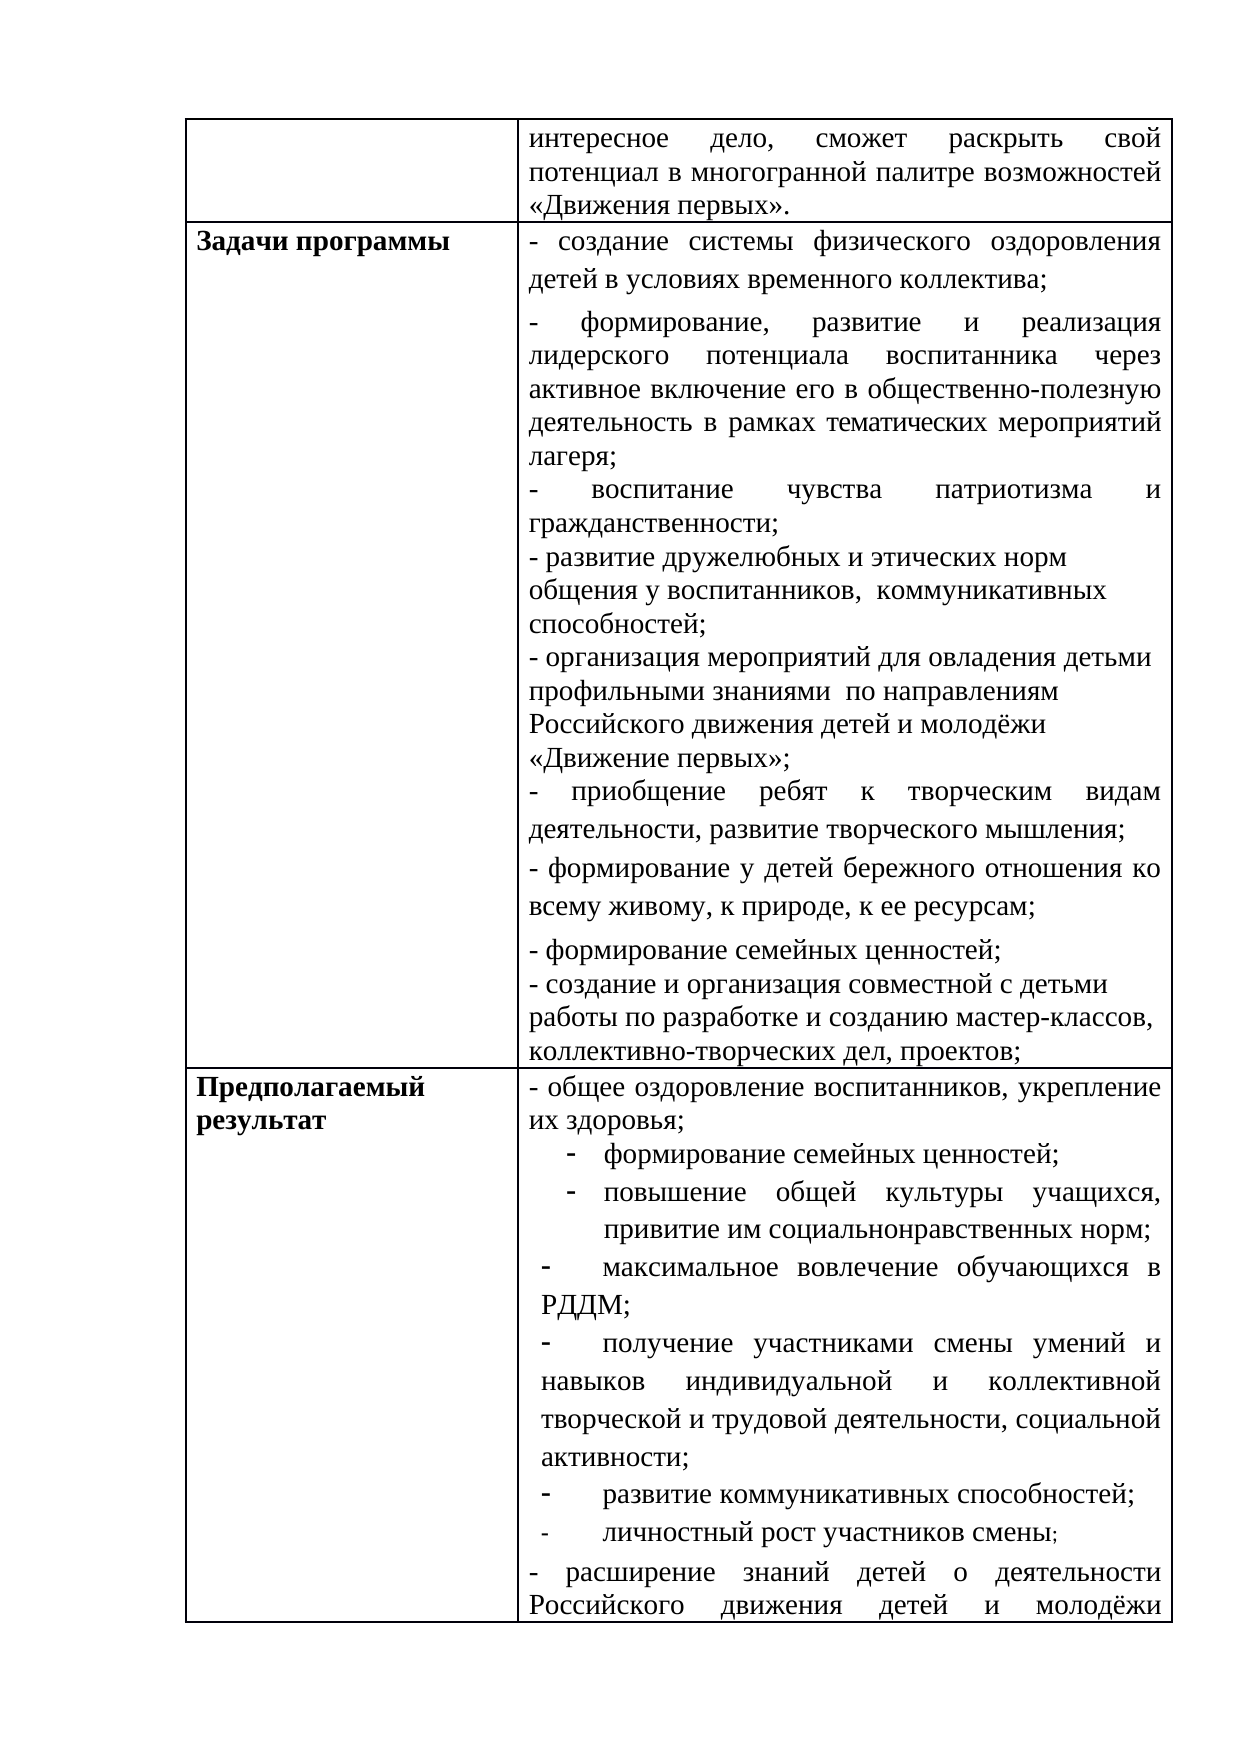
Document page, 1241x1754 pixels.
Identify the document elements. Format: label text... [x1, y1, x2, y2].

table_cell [519, 120, 1171, 221]
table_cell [187, 1069, 517, 1621]
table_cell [187, 120, 517, 221]
table_cell Задачи программы [187, 223, 517, 1067]
table_cell - создание системы физического оздоровления детей в условиях временного коллектива; - формирование, развитие и реализация лидерского потенциала воспитанника через активное включение его в общественно-полезную деятельность в рамках тематических мероприятий лагеря; - воспитание чувства патриотизма и гражданственности; - развитие дружелюбных и этических норм общения у воспитанников, коммуникативных способностей; - организация мероприятий для овладения детьми профильными знаниями по направлениям Российского движения детей и молодёжи «Движение первых»; - приобщение ребят к творческим видам деятельности, развитие творческого мышления; - формирование у детей бережного отношения ко всему живому, к природе, к ее ресурсам; - формирование семейных ценностей; - создание и организация совместной с детьми работы по разработке и созданию мастер-классов, коллективно-творческих дел, проектов; [519, 223, 1171, 1067]
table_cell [519, 1069, 1171, 1621]
